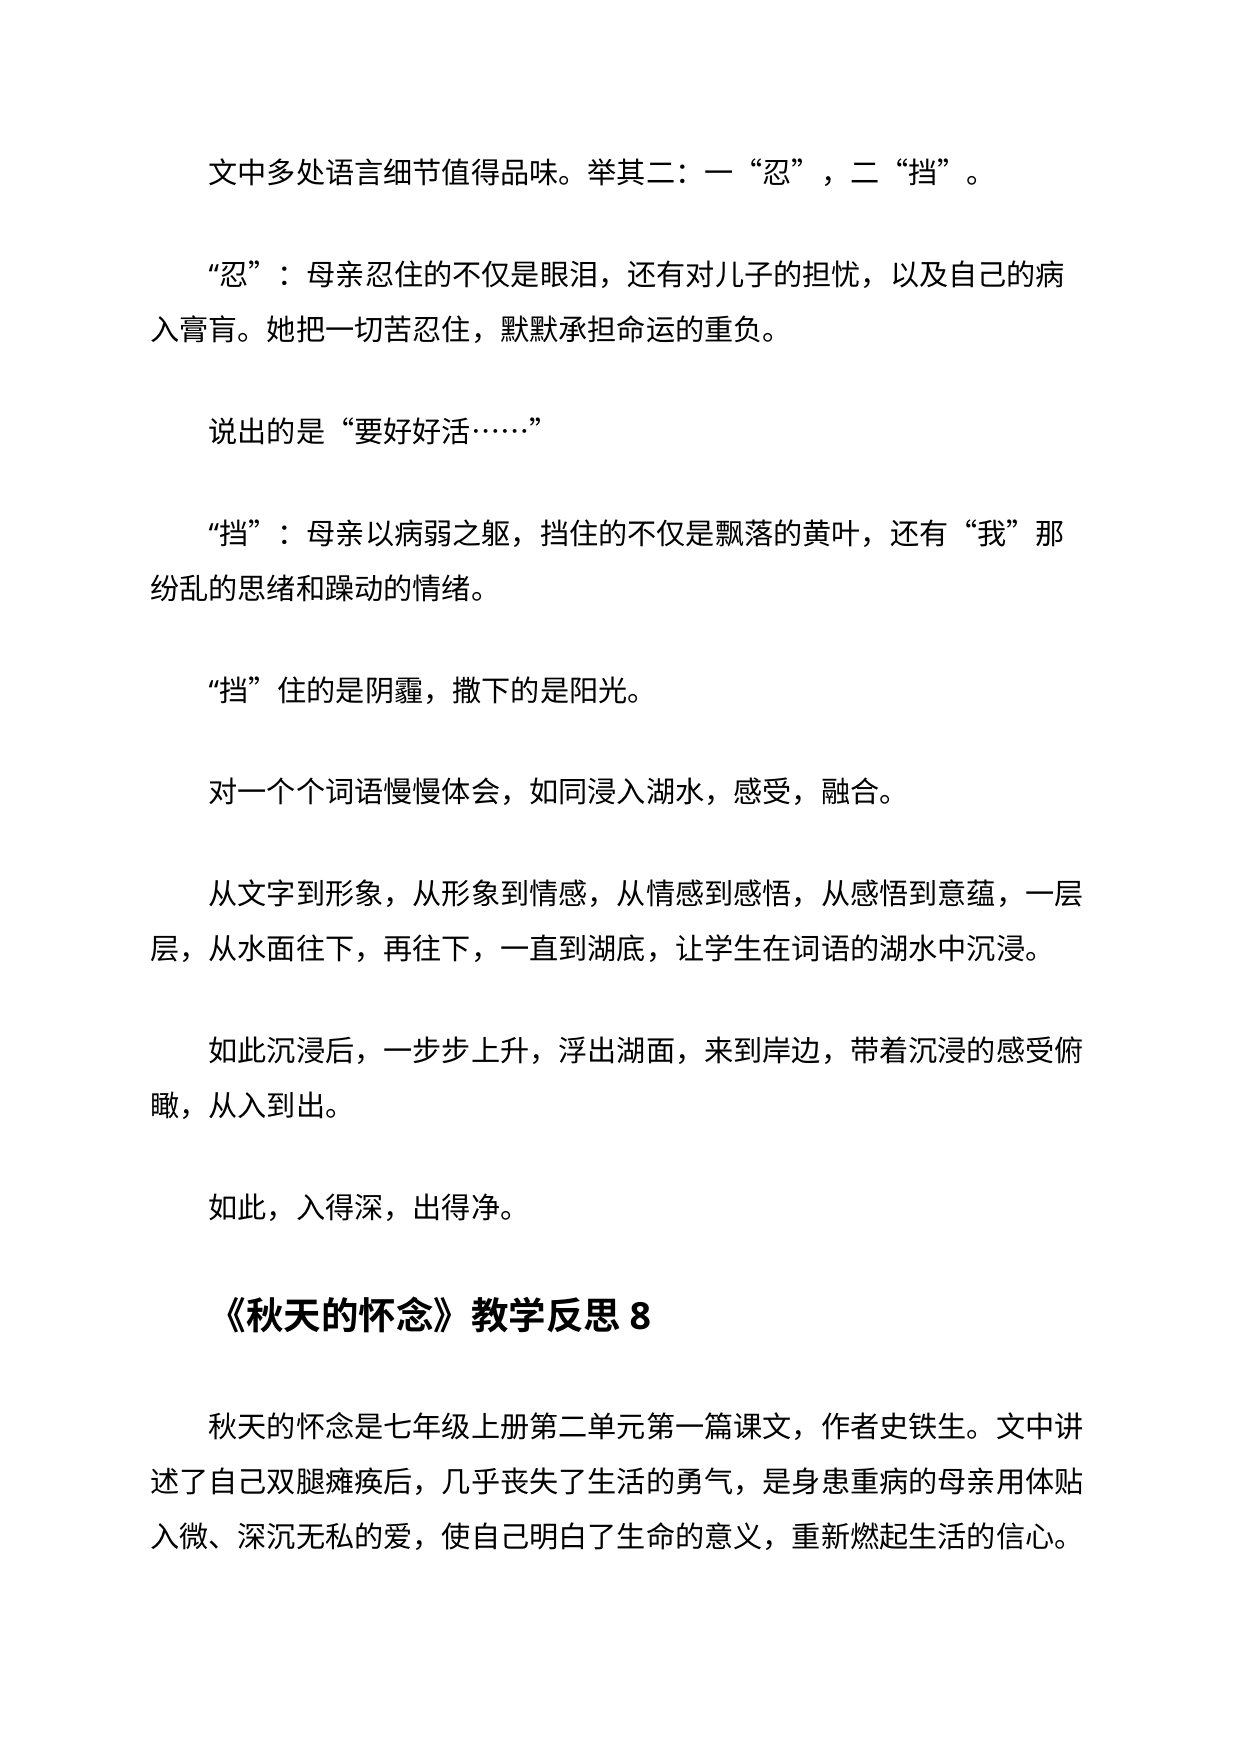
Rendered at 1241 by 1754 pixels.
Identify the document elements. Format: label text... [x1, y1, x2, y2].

text “忍”：母亲忍住的不仅是眼泪，还有对儿子的担忧，以及自己的病入膏肓。她把一切苦忍住，默默承担命运的重负。 [150, 252, 1090, 349]
text 如此沉浸后，一步步上升，浮出湖面，来到岸边，带着沉浸的感受俯瞰，从入到出。 [150, 1027, 1090, 1125]
text 从文字到形象，从形象到情感，从情感到感悟，从感悟到意蕴，一层层，从水面往下，再往下，一直到湖底，让学生在词语的湖水中沉浸。 [150, 871, 1090, 968]
text 说出的是“要好好活……” [150, 408, 1090, 451]
text 对一个个词语慢慢体会，如同浸入湖水，感受，融合。 [150, 769, 1090, 811]
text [150, 1403, 1090, 1556]
text 《秋天的怀念》教学反思 8 [150, 1286, 1090, 1340]
text “挡”住的是阴霾，撒下的是阳光。 [150, 667, 1090, 709]
text 文中多处语言细节值得品味。举其二：一“忍”，二“挡”。 [150, 150, 1090, 192]
text “挡”：母亲以病弱之躯，挡住的不仅是飘落的黄叶，还有“我”那纷乱的思绪和躁动的情绪。 [150, 510, 1090, 608]
text 如此，入得深，出得净。 [150, 1184, 1090, 1226]
